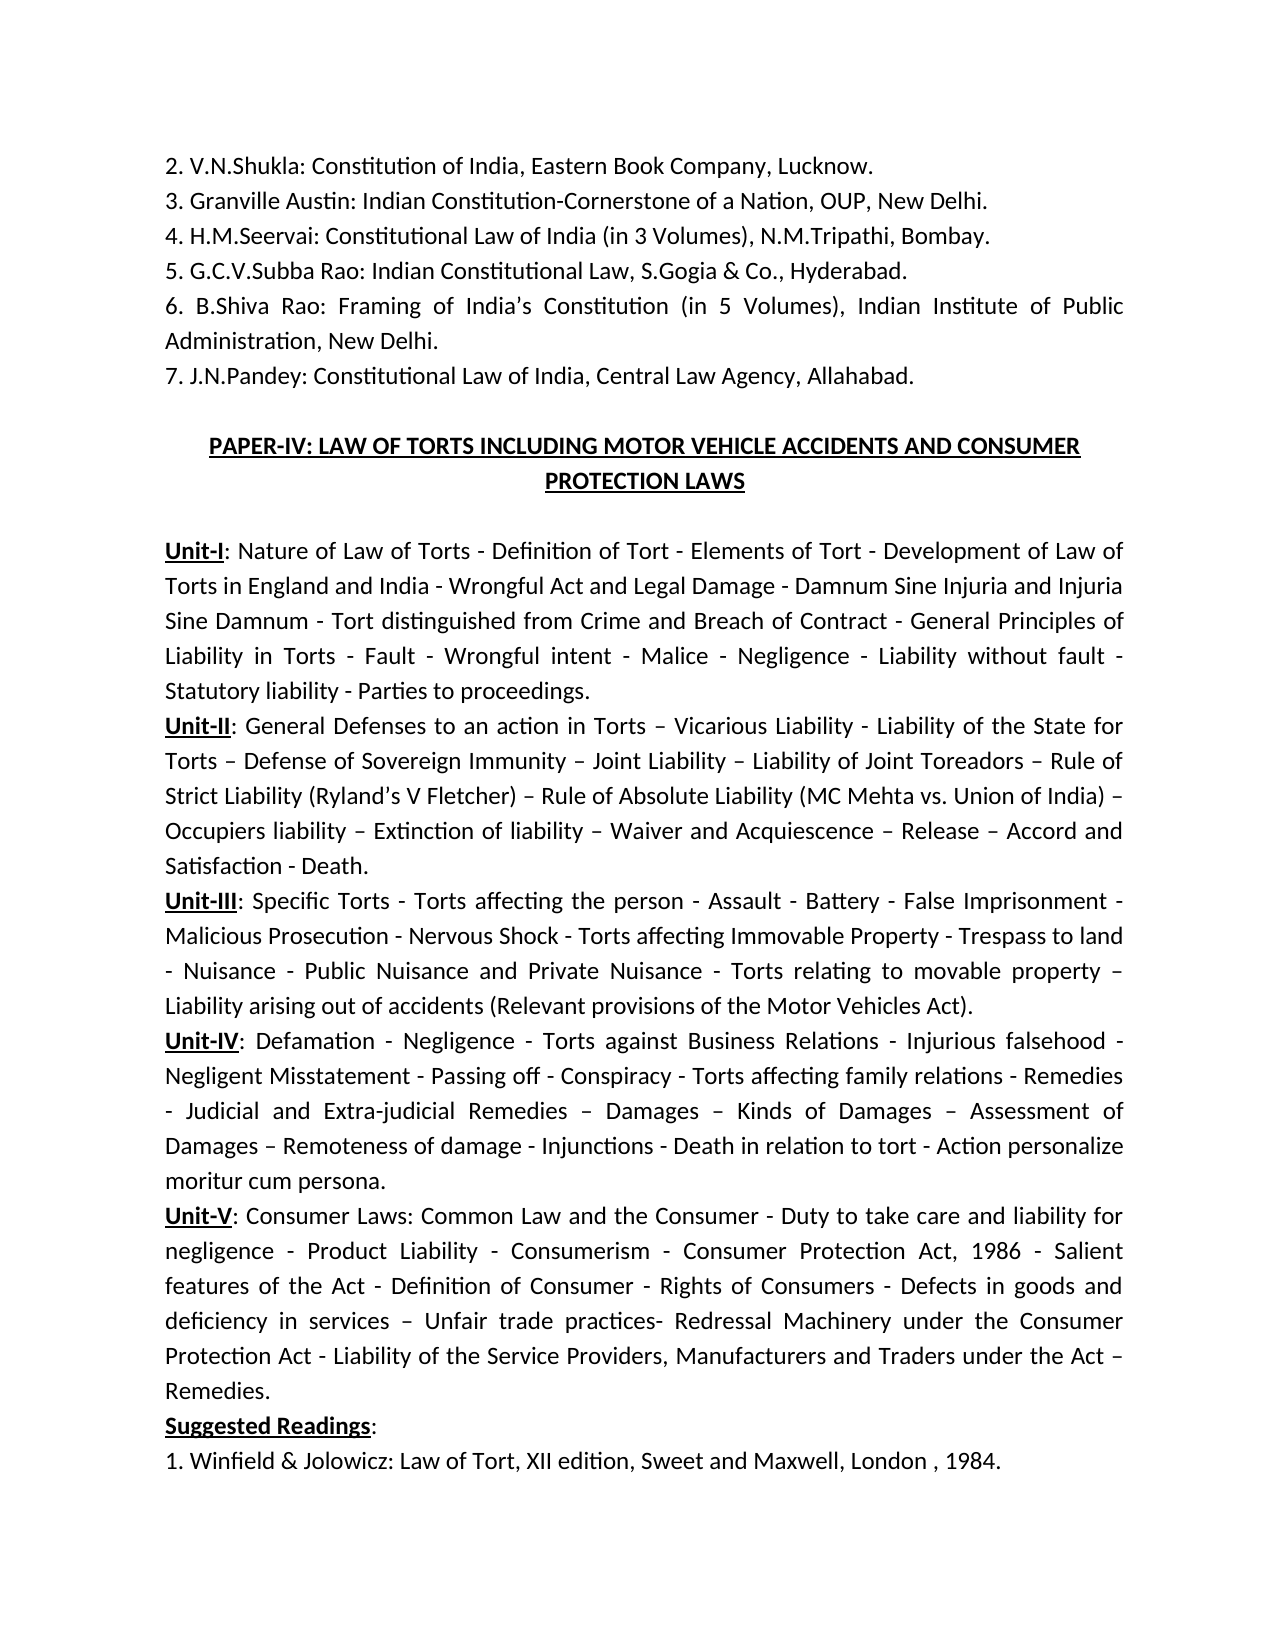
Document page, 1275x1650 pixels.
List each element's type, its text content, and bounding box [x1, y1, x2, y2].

text 6. B.Shiva Rao: Framing of India’s Constitution (in 5 Volumes), Indian Institute of Public Administration, New Delhi. [165, 290, 1125, 356]
text 1. Winfield & Jolowicz: Law of Tort, XII edition, Sweet and Maxwell, London , 1984. [165, 1445, 1125, 1476]
text Unit-IV: Defamation - Negligence - Torts against Business Relations - Injurious falsehood - Negligent Misstatement - Passing off - Conspiracy - Torts affecting family relations - Remedies - Judicial and Extra-judicial Remedies – Damages – Kinds of Damages – Assessment of Damages – Remoteness of damage - Injunctions - Death in relation to tort - Action personalize moritur cum persona. [165, 1025, 1125, 1196]
text Unit-I: Nature of Law of Torts - Definition of Tort - Elements of Tort - Development of Law of Torts in England and India - Wrongful Act and Legal Damage - Damnum Sine Injuria and Injuria Sine Damnum - Tort distinguished from Crime and Breach of Contract - General Principles of Liability in Torts - Fault - Wrongful intent - Malice - Negligence - Liability without fault - Statutory liability - Parties to proceedings. [165, 535, 1125, 706]
text Suggested Readings: [165, 1410, 1125, 1441]
text 7. J.N.Pandey: Constitutional Law of India, Central Law Agency, Allahabad. [165, 360, 1125, 391]
text 4. H.M.Seervai: Constitutional Law of India (in 3 Volumes), N.M.Tripathi, Bombay. [165, 220, 1125, 251]
text Unit-III: Specific Torts - Torts affecting the person - Assault - Battery - False Imprisonment - Malicious Prosecution - Nervous Shock - Torts affecting Immovable Property - Trespass to land - Nuisance - Public Nuisance and Private Nuisance - Torts relating to movable property – Liability arising out of accidents (Relevant provisions of the Motor Vehicles Act). [165, 885, 1125, 1021]
text Unit-II: General Defenses to an action in Torts – Vicarious Liability - Liability of the State for Torts – Defense of Sovereign Immunity – Joint Liability – Liability of Joint Toreadors – Rule of Strict Liability (Ryland’s V Fletcher) – Rule of Absolute Liability (MC Mehta vs. Union of India) – Occupiers liability – Extinction of liability – Waiver and Acquiescence – Release – Accord and Satisfaction - Death. [165, 710, 1125, 881]
text PAPER-IV: LAW OF TORTS INCLUDING MOTOR VEHICLE ACCIDENTS AND CONSUMER PROTECTION LAWS [165, 430, 1125, 496]
text 3. Granville Austin: Indian Constitution-Cornerstone of a Nation, OUP, New Delhi. [165, 185, 1125, 216]
text 2. V.N.Shukla: Constitution of India, Eastern Book Company, Lucknow. [165, 150, 1125, 181]
text 5. G.C.V.Subba Rao: Indian Constitutional Law, S.Gogia & Co., Hyderabad. [165, 255, 1125, 286]
text Unit-V: Consumer Laws: Common Law and the Consumer - Duty to take care and liability for negligence - Product Liability - Consumerism - Consumer Protection Act, 1986 - Salient features of the Act - Definition of Consumer - Rights of Consumers - Defects in goods and deficiency in services – Unfair trade practices- Redressal Machinery under the Consumer Protection Act - Liability of the Service Providers, Manufacturers and Traders under the Act – Remedies. [165, 1200, 1125, 1406]
